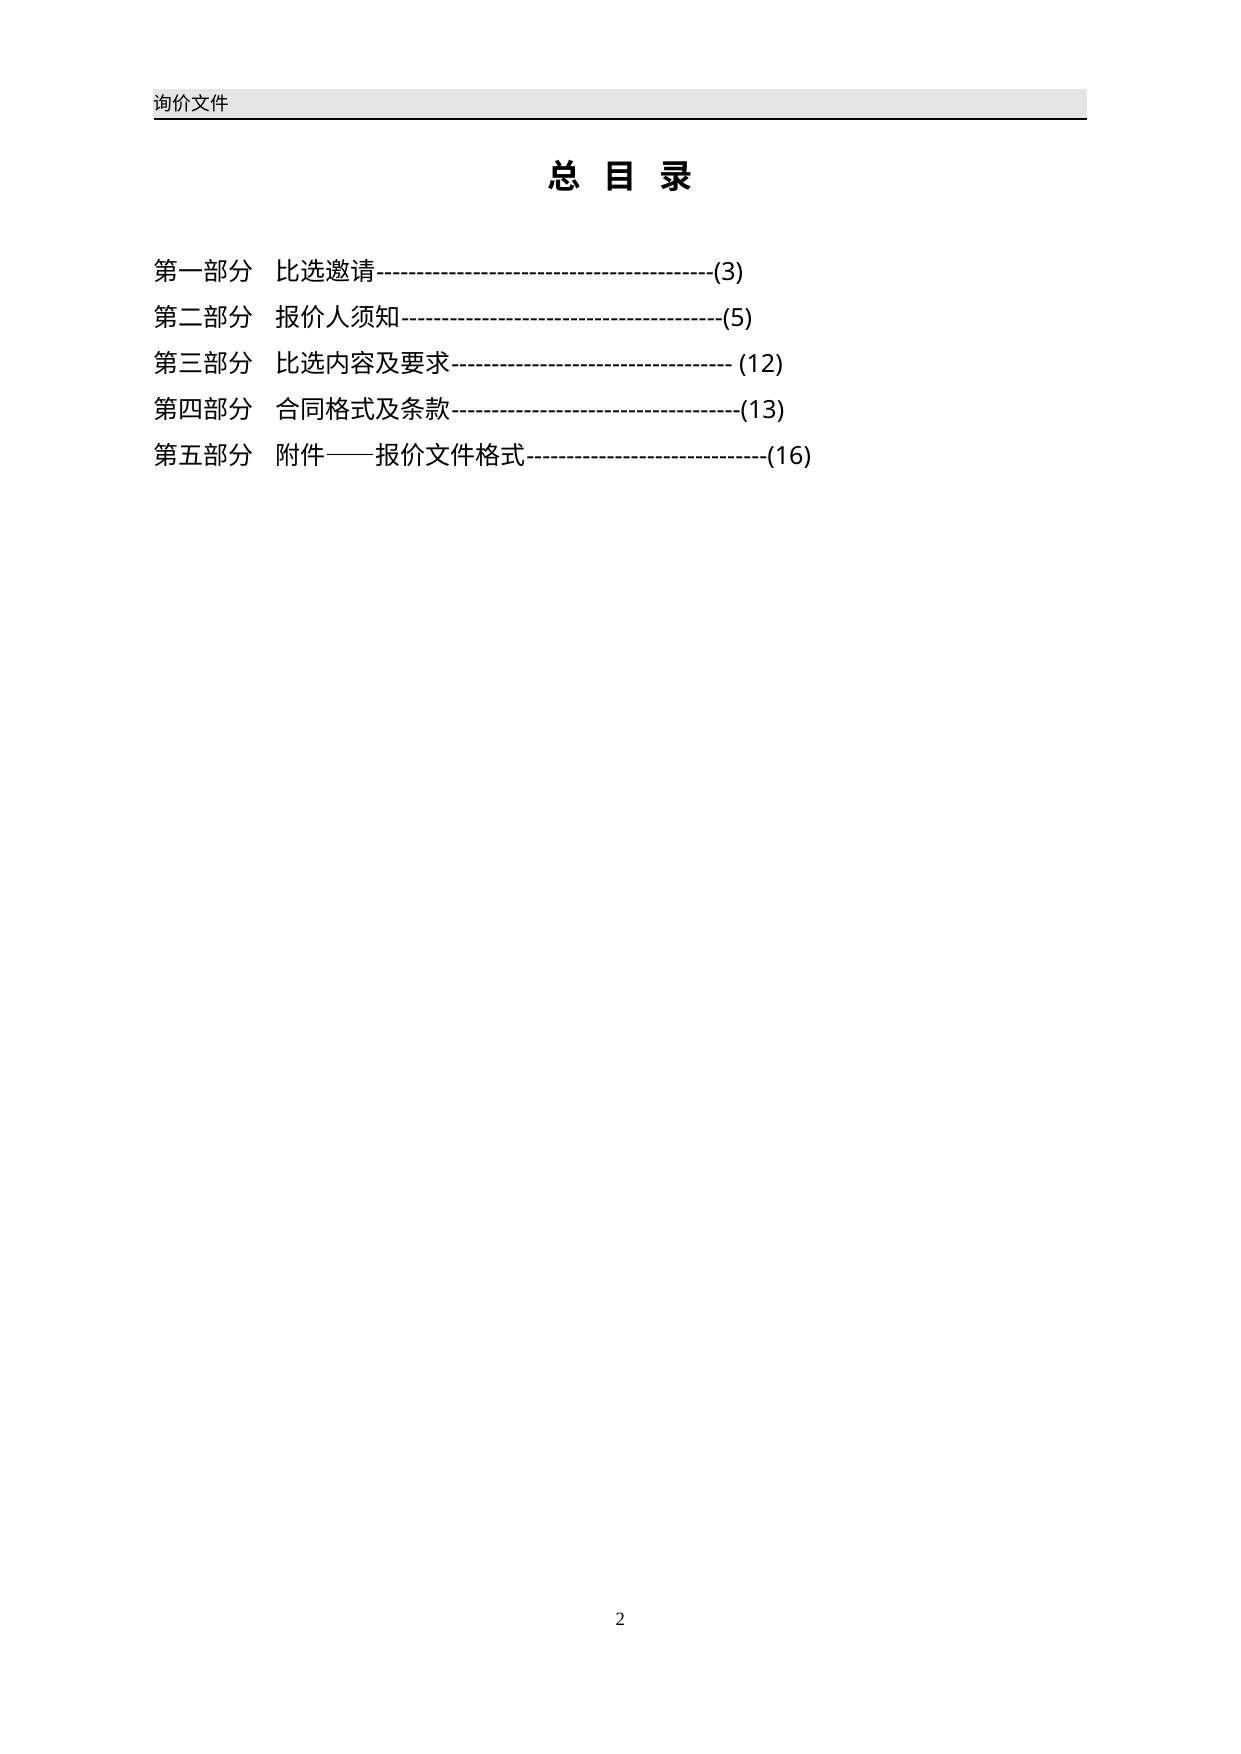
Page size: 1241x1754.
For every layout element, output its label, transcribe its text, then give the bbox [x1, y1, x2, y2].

text 第四部分 合同格式及条款------------------------------------(13) [153, 382, 1087, 427]
text 总 目 录 [153, 150, 1087, 198]
text 第二部分 报价人须知----------------------------------------(5) [153, 290, 1087, 336]
text 第一部分 比选邀请------------------------------------------(3) [153, 244, 1087, 290]
text 第三部分 比选内容及要求----------------------------------- (12) [153, 336, 1087, 382]
text 第五部分 附件——报价文件格式------------------------------(16) [153, 427, 1087, 473]
